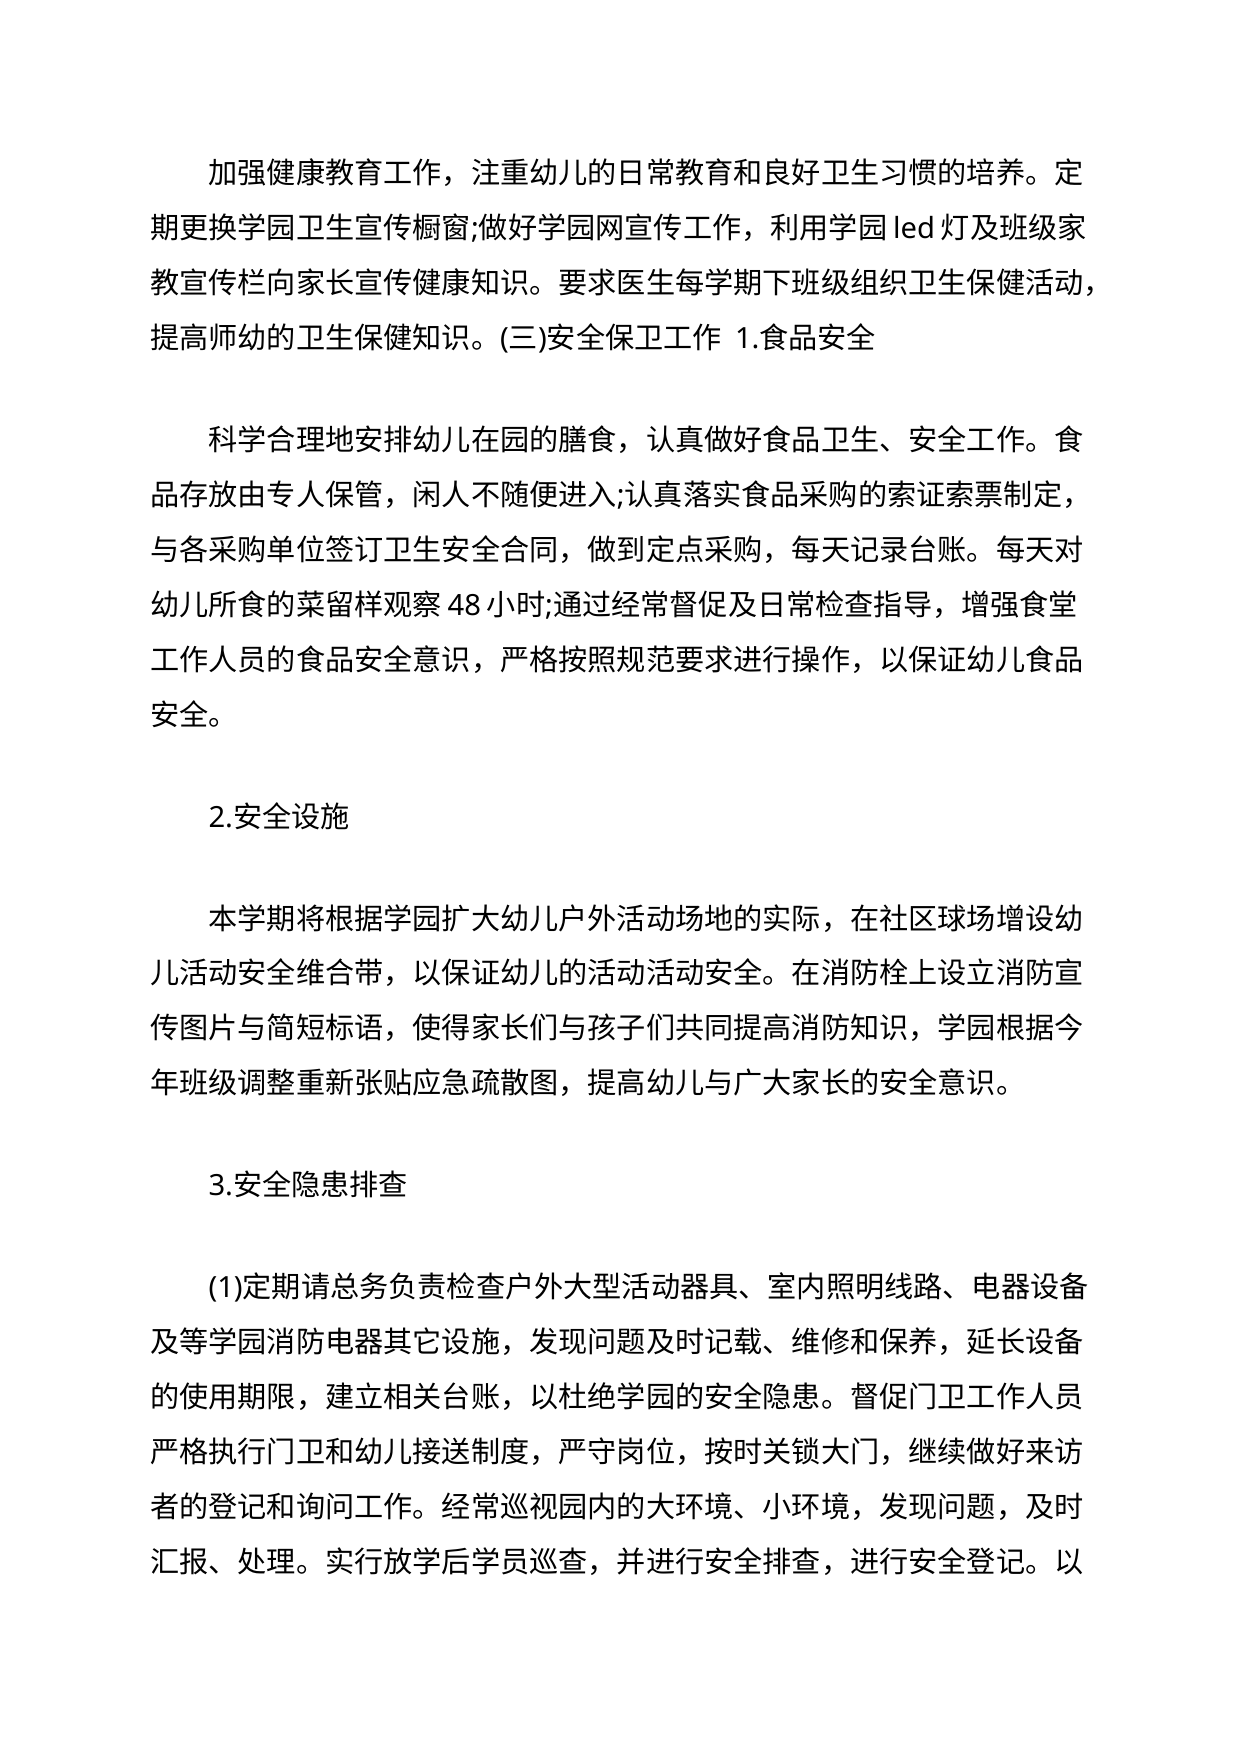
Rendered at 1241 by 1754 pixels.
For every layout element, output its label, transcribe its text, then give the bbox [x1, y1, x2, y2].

text 加强健康教育工作，注重幼儿的日常教育和良好卫生习惯的培养。定期更换学园卫生宣传橱窗;做好学园网宣传工作，利用学园led灯及班级家教宣传栏向家长宣传健康知识。要求医生每学期下班级组织卫生保健活动，提高师幼的卫生保健知识。(三)安全保卫工作 1.食品安全 [150, 150, 1090, 357]
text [150, 1264, 1090, 1581]
text 2.安全设施 [150, 793, 1090, 836]
text 3.安全隐患排查 [150, 1162, 1090, 1204]
text 科学合理地安排幼儿在园的膳食，认真做好食品卫生、安全工作。食品存放由专人保管，闲人不随便进入;认真落实食品采购的索证索票制定，与各采购单位签订卫生安全合同，做到定点采购，每天记录台账。每天对幼儿所食的菜留样观察48小时;通过经常督促及日常检查指导，增强食堂工作人员的食品安全意识，严格按照规范要求进行操作，以保证幼儿食品安全。 [150, 417, 1090, 734]
text 本学期将根据学园扩大幼儿户外活动场地的实际，在社区球场增设幼儿活动安全维合带，以保证幼儿的活动活动安全。在消防栓上设立消防宣传图片与简短标语，使得家长们与孩子们共同提高消防知识，学园根据今年班级调整重新张贴应急疏散图，提高幼儿与广大家长的安全意识。 [150, 895, 1090, 1102]
